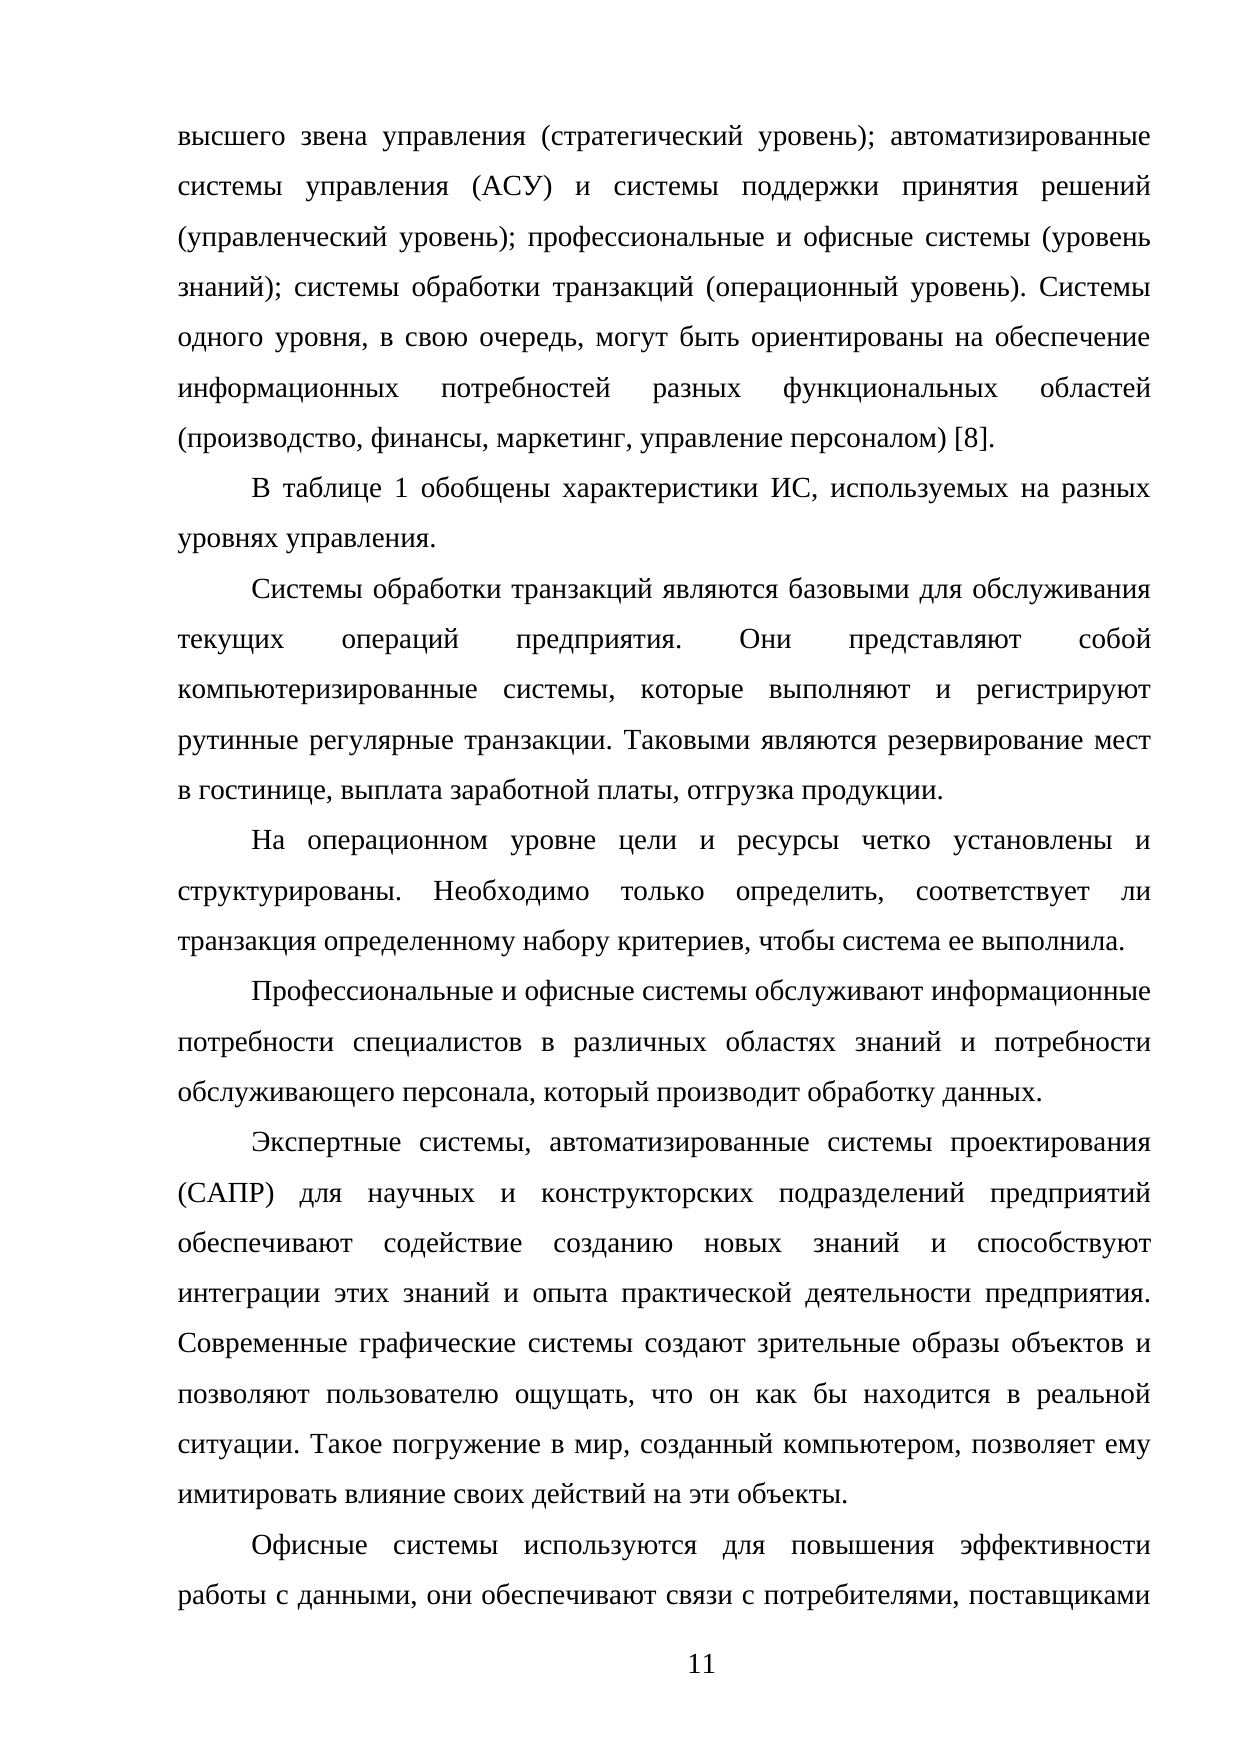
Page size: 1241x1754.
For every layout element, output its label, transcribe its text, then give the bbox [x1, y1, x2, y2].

text В таблице 1 обобщены характеристики ИС, используемых на разных уровнях управления. [177, 470, 1152, 554]
text Экспертные системы, автоматизированные системы проектирования (САПР) для научных и конструкторских подразделений предприятий обеспечивают содействие созданию новых знаний и способствуют интеграции этих знаний и опыта практической деятельности предприятия. Современные графические системы создают зрительные образы объектов и позволяют пользователю ощущать, что он как бы находится в реальной ситуации. Такое погружение в мир, созданный компьютером, позволяет ему имитировать влияние своих действий на эти объекты. [177, 1124, 1152, 1510]
text Профессиональные и офисные системы обслуживают информационные потребности специалистов в различных областях знаний и потребности обслуживающего персонала, который производит обработку данных. [177, 973, 1152, 1108]
text На операционном уровне цели и ресурсы четко установлены и структурированы. Необходимо только определить, соответствует ли транзакция определенному набору критериев, чтобы система ее выполнила. [177, 822, 1152, 957]
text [177, 118, 1152, 453]
text Системы обработки транзакций являются базовыми для обслуживания текущих операций предприятия. Они представляют собой компьютеризированные системы, которые выполняют и регистрируют рутинные регулярные транзакции. Таковыми являются резервирование мест в гостинице, выплата заработной платы, отгрузка продукции. [177, 571, 1152, 806]
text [177, 1527, 1152, 1611]
